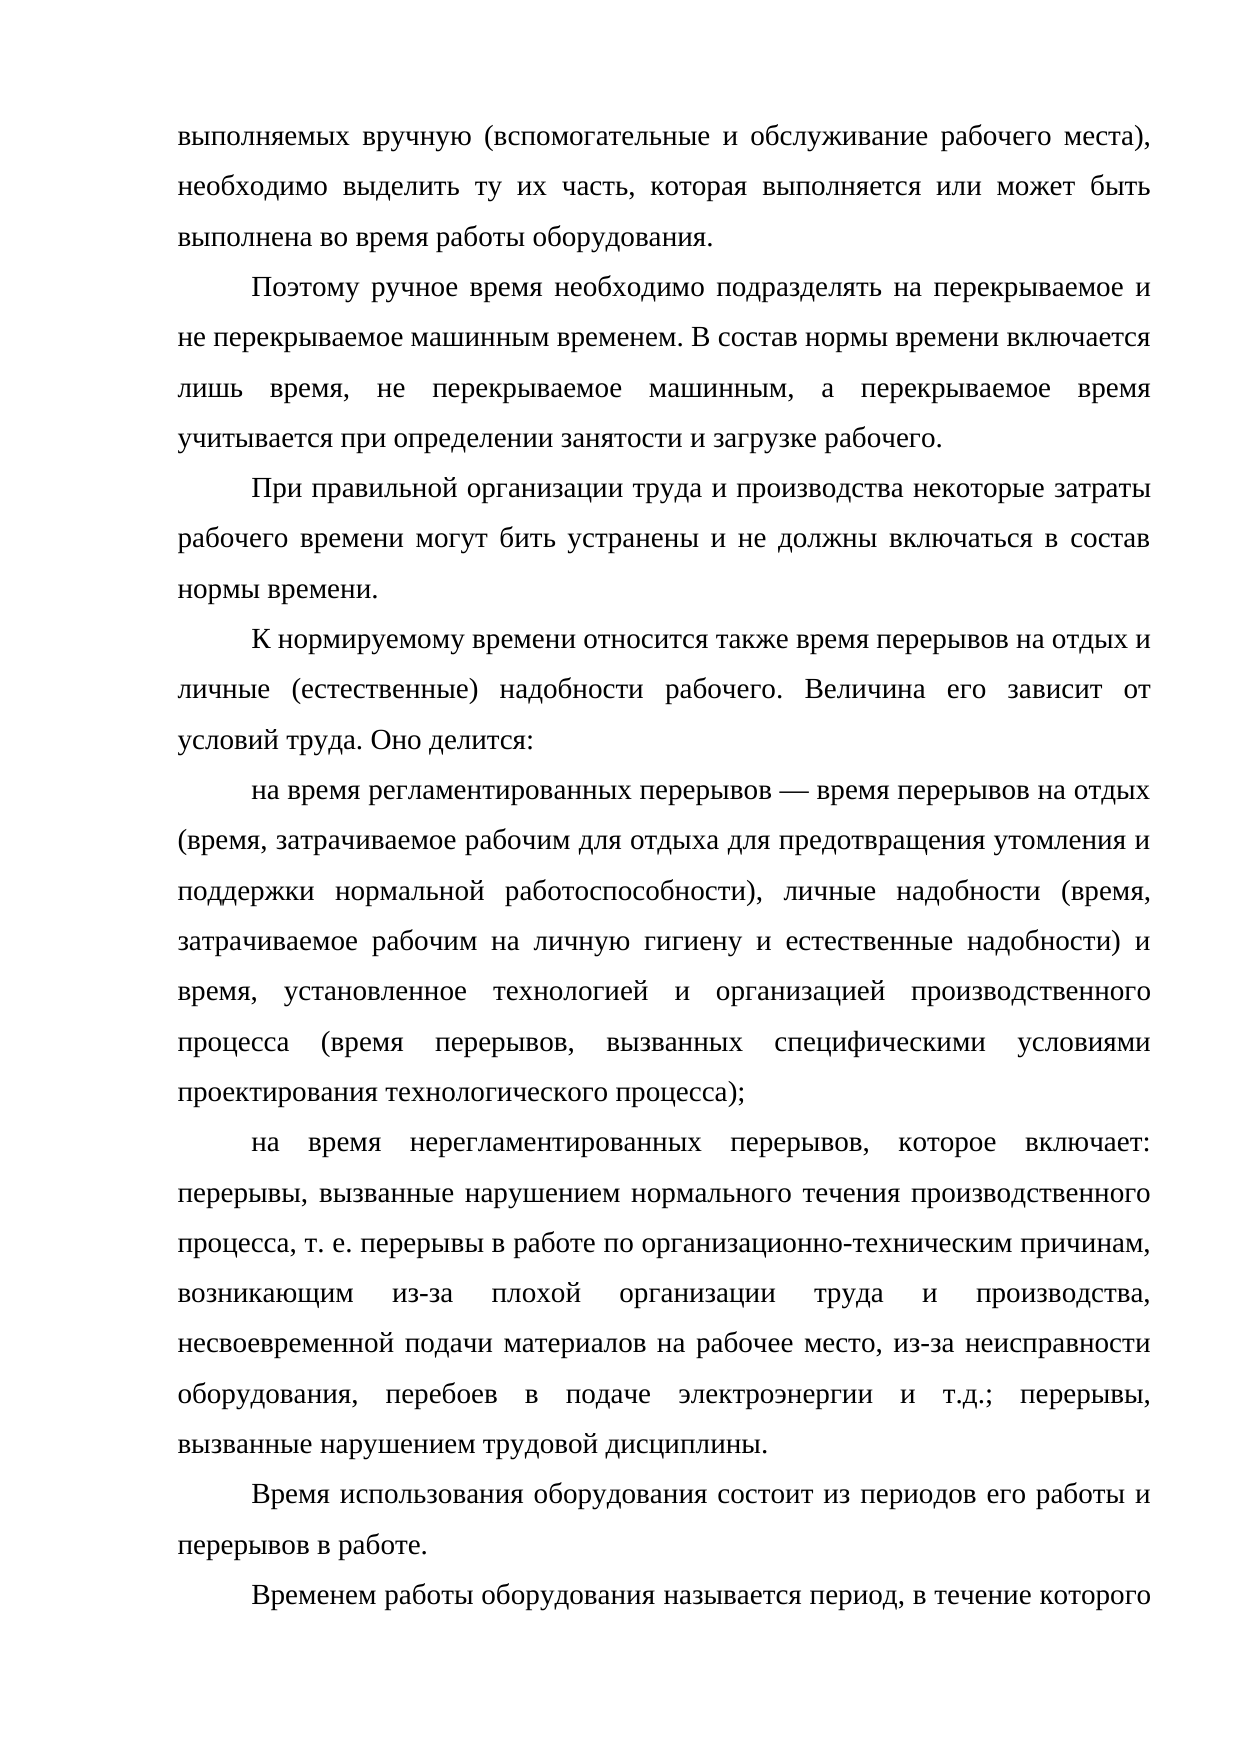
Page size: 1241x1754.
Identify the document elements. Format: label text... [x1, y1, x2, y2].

text на время регламентированных перерывов — время перерывов на отдых (время, затрачиваемое рабочим для отдыха для предотвращения утомления и поддержки нормальной работоспособности), личные надобности (время, затрачиваемое рабочим на личную гигиену и естественные надобности) и время, установленное технологией и организацией производственного процесса (время перерывов, вызванных специфическими условиями проектирования технологического процесса); [177, 772, 1152, 1108]
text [177, 1577, 1152, 1611]
text При правильной организации труда и производства некоторые затраты рабочего времени могут бить устранены и не должны включаться в состав нормы времени. [177, 470, 1152, 604]
text Время использования оборудования состоит из периодов его работы и перерывов в работе. [177, 1477, 1152, 1560]
text Поэтому ручное время необходимо подразделять на перекрываемое и не перекрываемое машинным временем. В состав нормы времени включается лишь время, не перекрываемое машинным, а перекрываемое время учитывается при определении занятости и загрузке рабочего. [177, 269, 1152, 453]
text К нормируемому времени относится также время перерывов на отдых и личные (естественные) надобности рабочего. Величина его зависит от условий труда. Оно делится: [177, 621, 1152, 755]
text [177, 118, 1152, 252]
text на время нерегламентированных перерывов, которое включает: перерывы, вызванные нарушением нормального течения производственного процесса, т. е. перерывы в работе по организационно-техническим причинам, возникающим из-за плохой организации труда и производства, несвоевременной подачи материалов на рабочее место, из-за неисправности оборудования, перебоев в подаче электроэнергии и т.д.; перерывы, вызванные нарушением трудовой дисциплины. [177, 1124, 1152, 1460]
